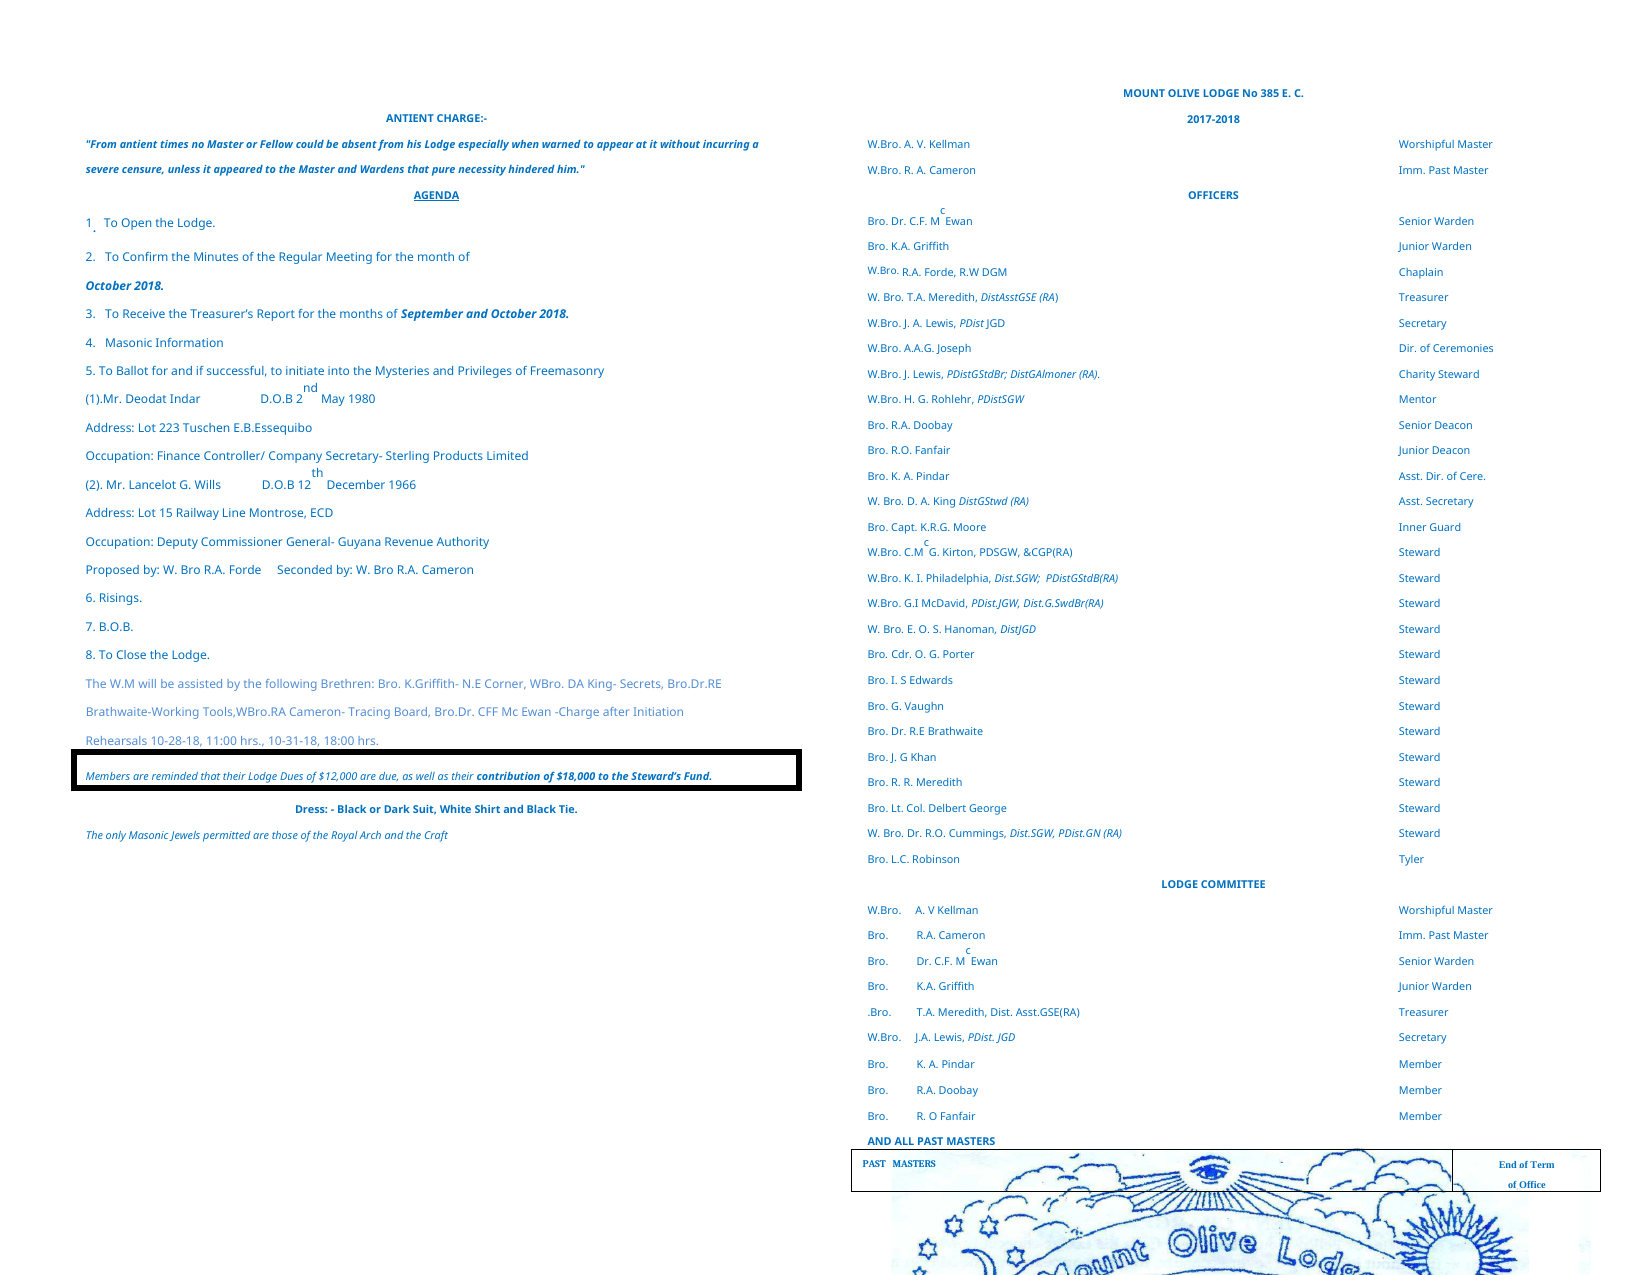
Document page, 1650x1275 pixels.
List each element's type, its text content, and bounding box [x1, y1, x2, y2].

table_cell Secretary [1388, 1019, 1571, 1046]
table_header PAST MASTERS [852, 1150, 1452, 1191]
table_cell Junior Warden [1388, 968, 1571, 994]
table_cell Bro. K.A. Griffith [856, 228, 1388, 254]
table_cell W.Bro. J.A. Lewis, PDist. JGD [856, 1019, 1388, 1046]
text Rehearsals 10-28-18, 11:00 hrs., 10-31-18, 18:00 hrs. [85, 721, 787, 749]
table_cell Steward [1388, 637, 1571, 662]
table_cell Senior Deacon [1388, 407, 1571, 432]
table_cell AND ALL PAST MASTERS [856, 1123, 1571, 1149]
text Proposed by: W. Bro R.A. Forde Seconded by: W. Bro R.A. Cameron [85, 550, 787, 578]
table_cell W.Bro. A. V Kellman [856, 892, 1388, 917]
table_cell LODGE COMMITTEE [856, 866, 1571, 892]
table_cell Asst. Secretary [1388, 484, 1571, 509]
table_cell Bro. K. A. Pindar [856, 1046, 1388, 1072]
table_cell Steward [1388, 611, 1571, 637]
text (2). Mr. Lancelot G. Wills D.O.B 12th December 1966 [85, 464, 787, 493]
table_cell Steward [1388, 739, 1571, 764]
table_cell Member [1388, 1046, 1571, 1072]
text Occupation: Finance Controller/ Company Secretary- Sterling Products Limited [85, 436, 787, 464]
text "From antient times no Master or Fellow could be absent from his Lodge especially when warned to appear at it without incurring a severe censure, unless it appeared to the Master and Wardens that pure necessity hindered him." [85, 126, 787, 177]
text 2. To Confirm the Minutes of the Regular Meeting for the month of [85, 237, 787, 265]
table_cell Steward [1388, 688, 1571, 713]
table_cell Bro. Cdr. O. G. Porter [856, 637, 1388, 662]
text Occupation: Deputy Commissioner General- Guyana Revenue Authority [85, 521, 787, 550]
text Address: Lot 223 Tuschen E.B.Essequibo [85, 407, 787, 436]
table_cell .Bro. T.A. Meredith, Dist. Asst.GSE(RA) [856, 994, 1388, 1019]
table_cell Treasurer [1388, 994, 1571, 1019]
text 1. To Open the Lodge. [85, 203, 787, 237]
table_cell Bro. R. R. Meredith [856, 764, 1388, 790]
text 3. To Receive the Treasurer’s Report for the months of September and October 2018. [85, 294, 787, 322]
table_cell Inner Guard [1388, 509, 1571, 534]
text Dress: - Black or Dark Suit, White Shirt and Black Tie. [85, 791, 787, 817]
table_cell Bro. R.O. Fanfair [856, 433, 1388, 458]
table_cell Junior Warden [1388, 228, 1571, 254]
table_cell Bro. Lt. Col. Delbert George [856, 790, 1388, 815]
table_cell Imm. Past Master Senior Warden [1388, 917, 1571, 968]
table_cell Bro. R. O Fanfair [856, 1098, 1388, 1123]
table_cell Bro. K. A. Pindar [856, 458, 1388, 483]
text MOUNT OLIVE LODGE No 385 E. C. [862, 75, 1564, 101]
table_cell Bro. I. S Edwards [856, 662, 1388, 688]
text Address: Lot 15 Railway Line Montrose, ECD [85, 493, 787, 521]
table_cell W. Bro. E. O. S. Hanoman, DistJGD [856, 611, 1388, 637]
table_cell Treasurer Secretary [1388, 279, 1571, 330]
table_cell Steward Tyler [1388, 815, 1571, 866]
table_cell Steward [1388, 764, 1571, 790]
text October 2018. [85, 265, 787, 294]
table_cell W.Bro. C.McG. Kirton, PDSGW, &CGP(RA) W.Bro. K. I. Philadelphia, Dist.SGW; PDistGStdB(RA) W.Bro. G.I McDavid, PDist.JGW, Dist.G.SwdBr(RA) [856, 535, 1388, 611]
table_cell Steward [1388, 790, 1571, 815]
subtitle AGENDA [85, 177, 787, 203]
table_cell Bro. R.A. Doobay [856, 1072, 1388, 1097]
table_header Worshipful Master [1388, 126, 1571, 152]
text The W.M will be assisted by the following Brethren: Bro. K.Griffith- N.E Corner, WBro. DA King- Secrets, Bro.Dr.RE Brathwaite-Working Tools,WBro.RA Cameron- Tracing Board, Bro.Dr. CFF Mc Ewan -Charge after Initiation [85, 663, 787, 720]
table_cell Junior Deacon [1388, 433, 1571, 458]
table_cell Senior Warden [1388, 203, 1571, 228]
table_cell W.Bro. H. G. Rohlehr, PDistSGW [856, 381, 1388, 407]
table_cell Bro. J. G Khan [856, 739, 1388, 764]
table_cell W.Bro. A.A.G. Joseph [856, 330, 1388, 356]
table_cell Bro. Capt. K.R.G. Moore [856, 509, 1388, 534]
table_cell Bro. Dr. C.F. McEwan [856, 203, 1388, 228]
table_cell W. Bro. D. A. King DistGStwd (RA) [856, 484, 1388, 509]
text 5. To Ballot for and if successful, to initiate into the Mysteries and Privileges of Freemasonry [85, 351, 787, 379]
table_cell Bro. G. Vaughn [856, 688, 1388, 713]
text Members are reminded that their Lodge Dues of $12,000 are due, as well as their contribution of $18,000 to the Steward’s Fund. [77, 755, 796, 785]
table_cell Member [1388, 1098, 1571, 1123]
text 7. B.O.B. [85, 607, 787, 635]
table_cell Member [1388, 1072, 1571, 1097]
table_header End of Term of Office [1453, 1150, 1600, 1191]
table_cell OFFICERS [856, 177, 1571, 203]
text The only Masonic Jewels permitted are those of the Royal Arch and the Craft [85, 817, 787, 842]
subtitle ANTIENT CHARGE:- [85, 101, 787, 126]
table_cell Dir. of Ceremonies [1388, 330, 1571, 356]
table_cell W.Bro. R. A. Cameron [856, 152, 1388, 177]
table_cell Steward [1388, 713, 1571, 739]
table_cell Bro. Dr. R.E Brathwaite [856, 713, 1388, 739]
table_cell Bro. R.A. Doobay [856, 407, 1388, 432]
table_cell Steward Steward Steward [1388, 535, 1571, 611]
table_cell W.Bro. J. Lewis, PDistGStdBr; DistGAlmoner (RA). [856, 356, 1388, 381]
table_cell Mentor [1388, 381, 1571, 407]
table_cell Asst. Dir. of Cere. [1388, 458, 1571, 483]
table_cell W. Bro. T.A. Meredith, DistAsstGSE (RA) W.Bro. J. A. Lewis, PDist JGD [856, 279, 1388, 330]
text 2017-2018 [862, 101, 1564, 126]
table_cell Steward [1388, 662, 1571, 688]
text 8. To Close the Lodge. [85, 635, 787, 663]
table_cell Bro. R.A. Cameron Bro. Dr. C.F. McEwan [856, 917, 1388, 968]
table_header W.Bro. A. V. Kellman [856, 126, 1388, 152]
table_cell Bro. K.A. Griffith [856, 968, 1388, 994]
picture [891, 1192, 1592, 1275]
text 6. Risings. [85, 578, 787, 607]
table_cell Chaplain [1388, 254, 1571, 279]
table_cell Charity Steward [1388, 356, 1571, 381]
table_cell W.Bro. R.A. Forde, R.W DGM [856, 254, 1388, 279]
table_cell Worshipful Master [1388, 892, 1571, 917]
table_cell W. Bro. Dr. R.O. Cummings, Dist.SGW, PDist.GN (RA) Bro. L.C. Robinson [856, 815, 1388, 866]
text 4. Masonic Information [85, 322, 787, 351]
text (1).Mr. Deodat Indar D.O.B 2nd May 1980 [85, 379, 787, 407]
table_cell Imm. Past Master [1388, 152, 1571, 177]
